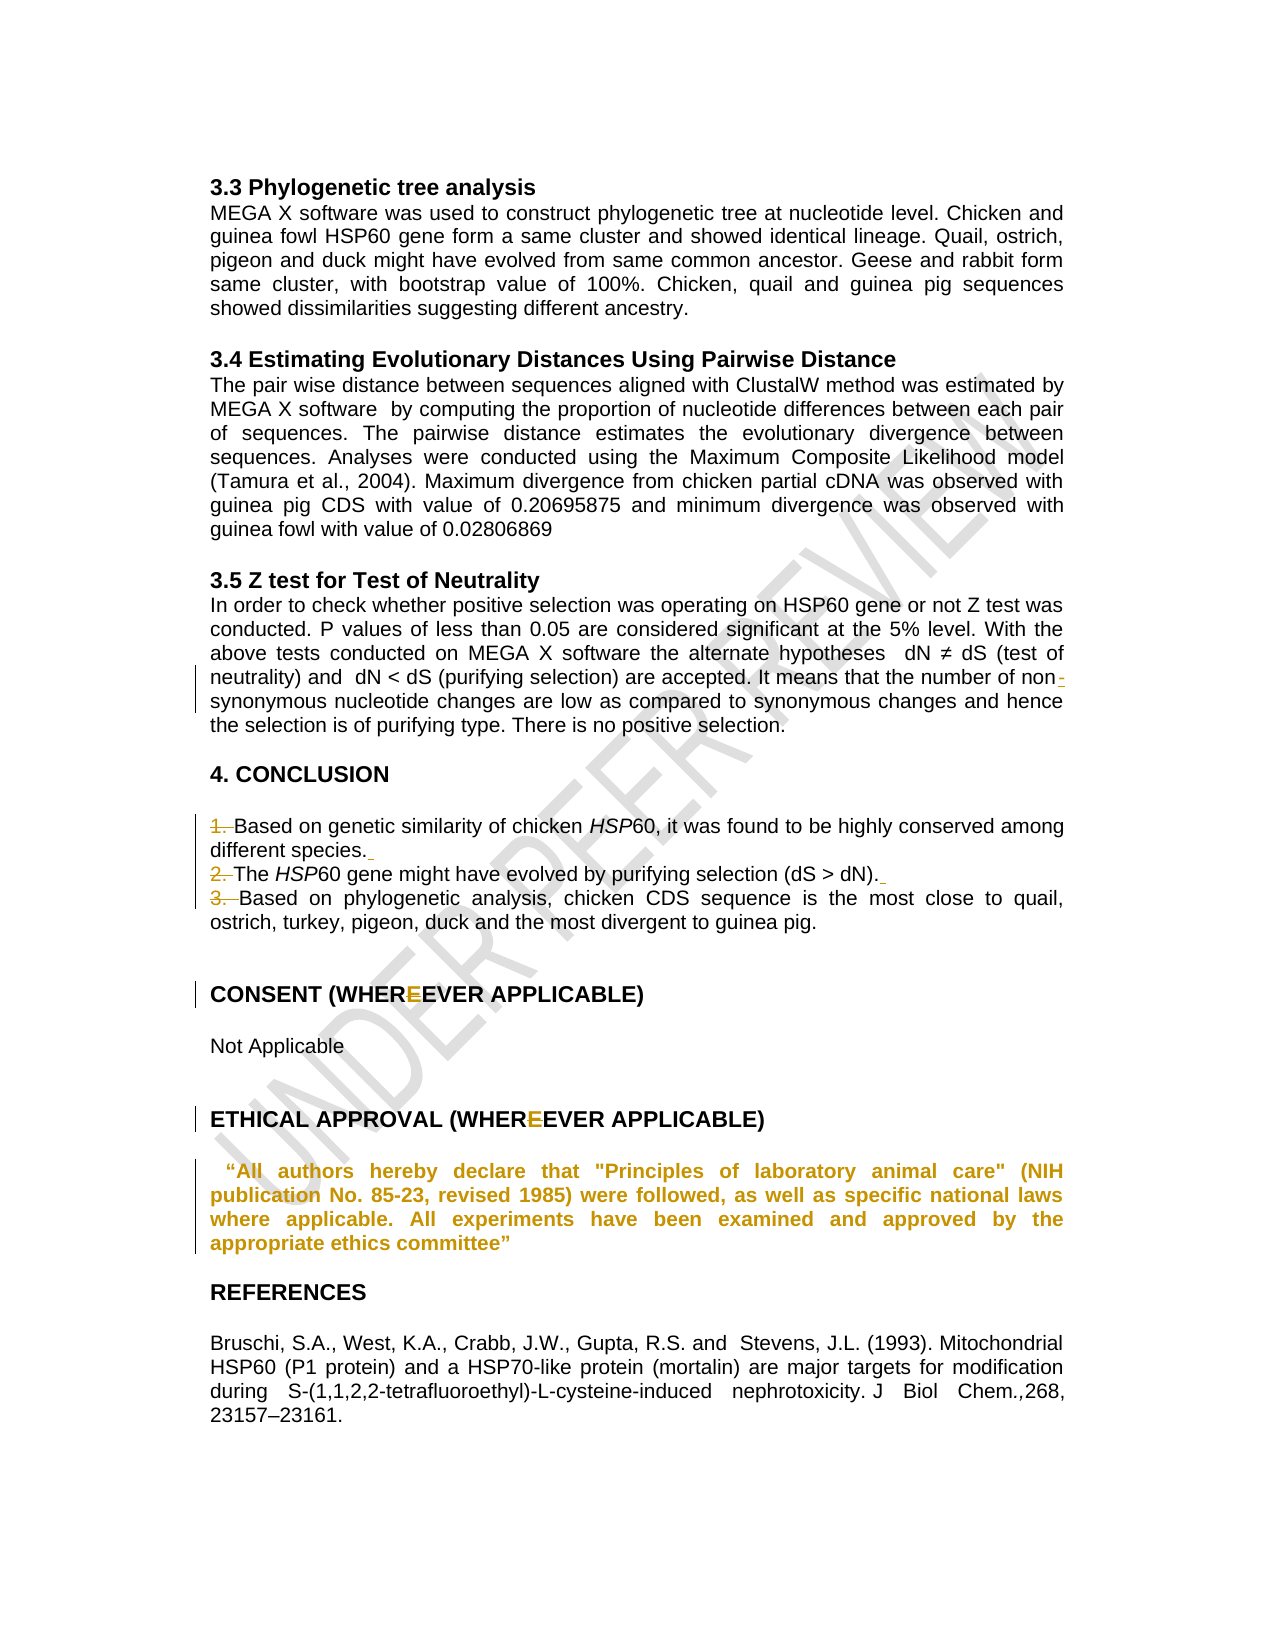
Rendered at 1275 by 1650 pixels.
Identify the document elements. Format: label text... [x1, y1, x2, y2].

text Bruschi, S.A., West, K.A., Crabb, J.W., Gupta, R.S. and Stevens, J.L. (1993). Mitochondrial HSP60 (P1 protein) and a HSP70-like protein (mortalin) are major targets for modification during S-(1,1,2,2-tetrafluoroethyl)-L-cysteine-induced nephrotoxicity. J Biol Chem.,268, 23157–23161. [210, 1331, 1065, 1427]
text Based on phylogenetic analysis, chicken CDS sequence is the most close to quail, ostrich, turkey, pigeon, duck and the most divergent to guinea pig. [210, 886, 1065, 933]
text 3.3 Phylogenetic tree analysis [210, 174, 1065, 200]
text Consent (wherever applicable) [210, 981, 1065, 1008]
text 4. Conclusion [210, 761, 1065, 787]
text In order to check whether positive selection was operating on HSP60 gene or not Z test was conducted. P values of less than 0.05 are considered significant at the 5% level. With the above tests conducted on MEGA X software the alternate hypotheses dN ≠ dS (test of neutrality) and dN < dS (purifying selection) are accepted. It means that the number of nonsynonymous nucleotide changes are low as compared to synonymous changes and hence the selection is of purifying type. There is no positive selection. [210, 593, 1065, 737]
text Based on genetic similarity of chicken HSP60, it was found to be highly conserved among different species. [210, 814, 1065, 862]
text MEGA X software was used to construct phylogenetic tree at nucleotide level. Chicken and guinea fowl HSP60 gene form a same cluster and showed identical lineage. Quail, ostrich, pigeon and duck might have evolved from same common ancestor. Geese and rabbit form same cluster, with bootstrap value of 100%. Chicken, quail and guinea pig sequences showed dissimilarities suggesting different ancestry. [210, 200, 1065, 320]
text Ethical approval (wherever applicable) [210, 1106, 1065, 1132]
text “All authors hereby declare that "Principles of laboratory animal care" (NIH publication No. 85-23, revised 1985) were followed, as well as specific national laws where applicable. All experiments have been examined and approved by the appropriate ethics committee” [210, 1159, 1065, 1254]
text 3.4 Estimating Evolutionary Distances Using Pairwise Distance [210, 346, 1065, 373]
text References [210, 1278, 1065, 1305]
text 3.5 Z test for Test of Neutrality [210, 567, 1065, 593]
text Not Applicable [210, 1034, 1065, 1058]
text The HSP60 gene might have evolved by purifying selection (dS > dN). [210, 862, 1065, 886]
text The pair wise distance between sequences aligned with ClustalW method was estimated by MEGA X software by computing the proportion of nucleotide differences between each pair of sequences. The pairwise distance estimates the evolutionary divergence between sequences. Analyses were conducted using the Maximum Composite Likelihood model (Tamura et al., 2004). Maximum divergence from chicken partial cDNA was observed with guinea pig CDS with value of 0.20695875 and minimum divergence was observed with guinea fowl with value of 0.02806869 [210, 373, 1065, 541]
